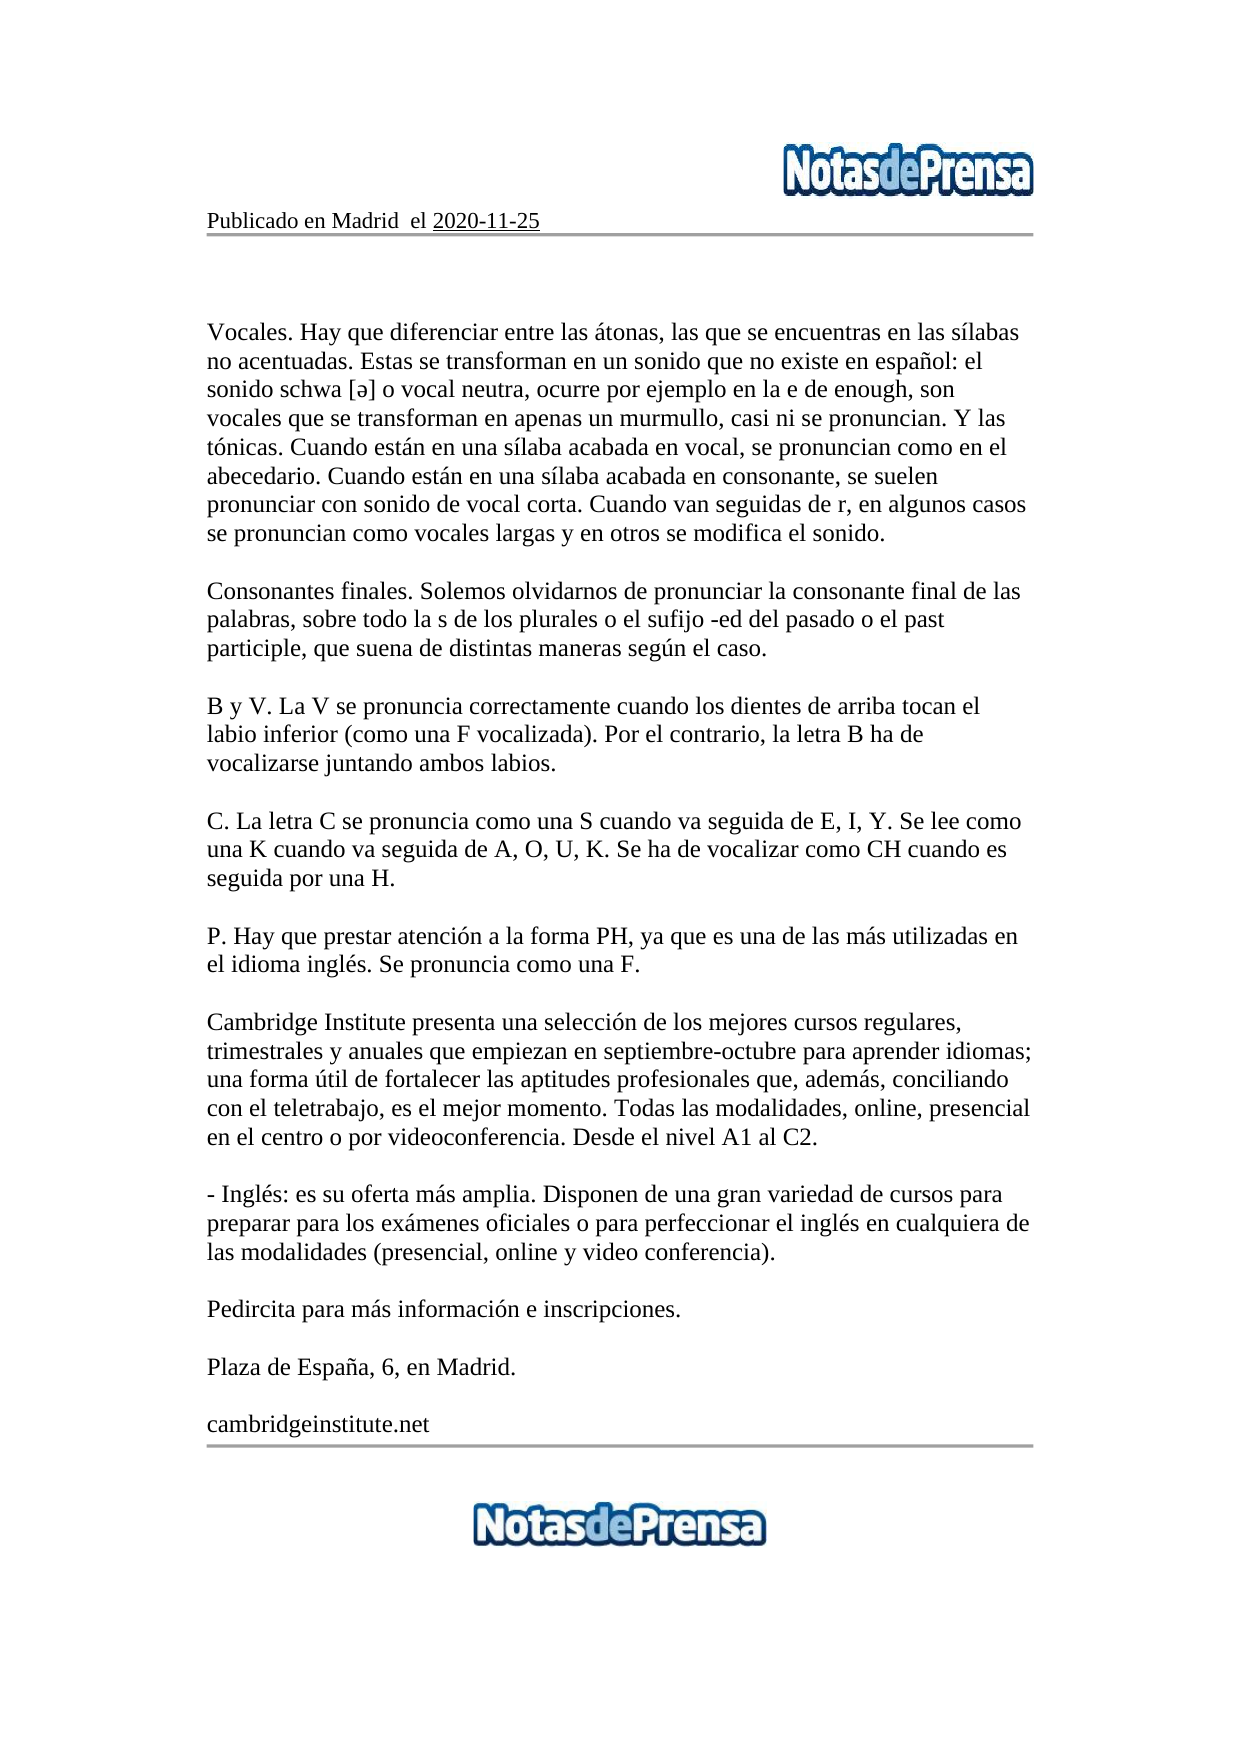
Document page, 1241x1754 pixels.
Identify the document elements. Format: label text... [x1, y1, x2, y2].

picture [783, 142, 1034, 199]
picture [473, 1501, 767, 1548]
